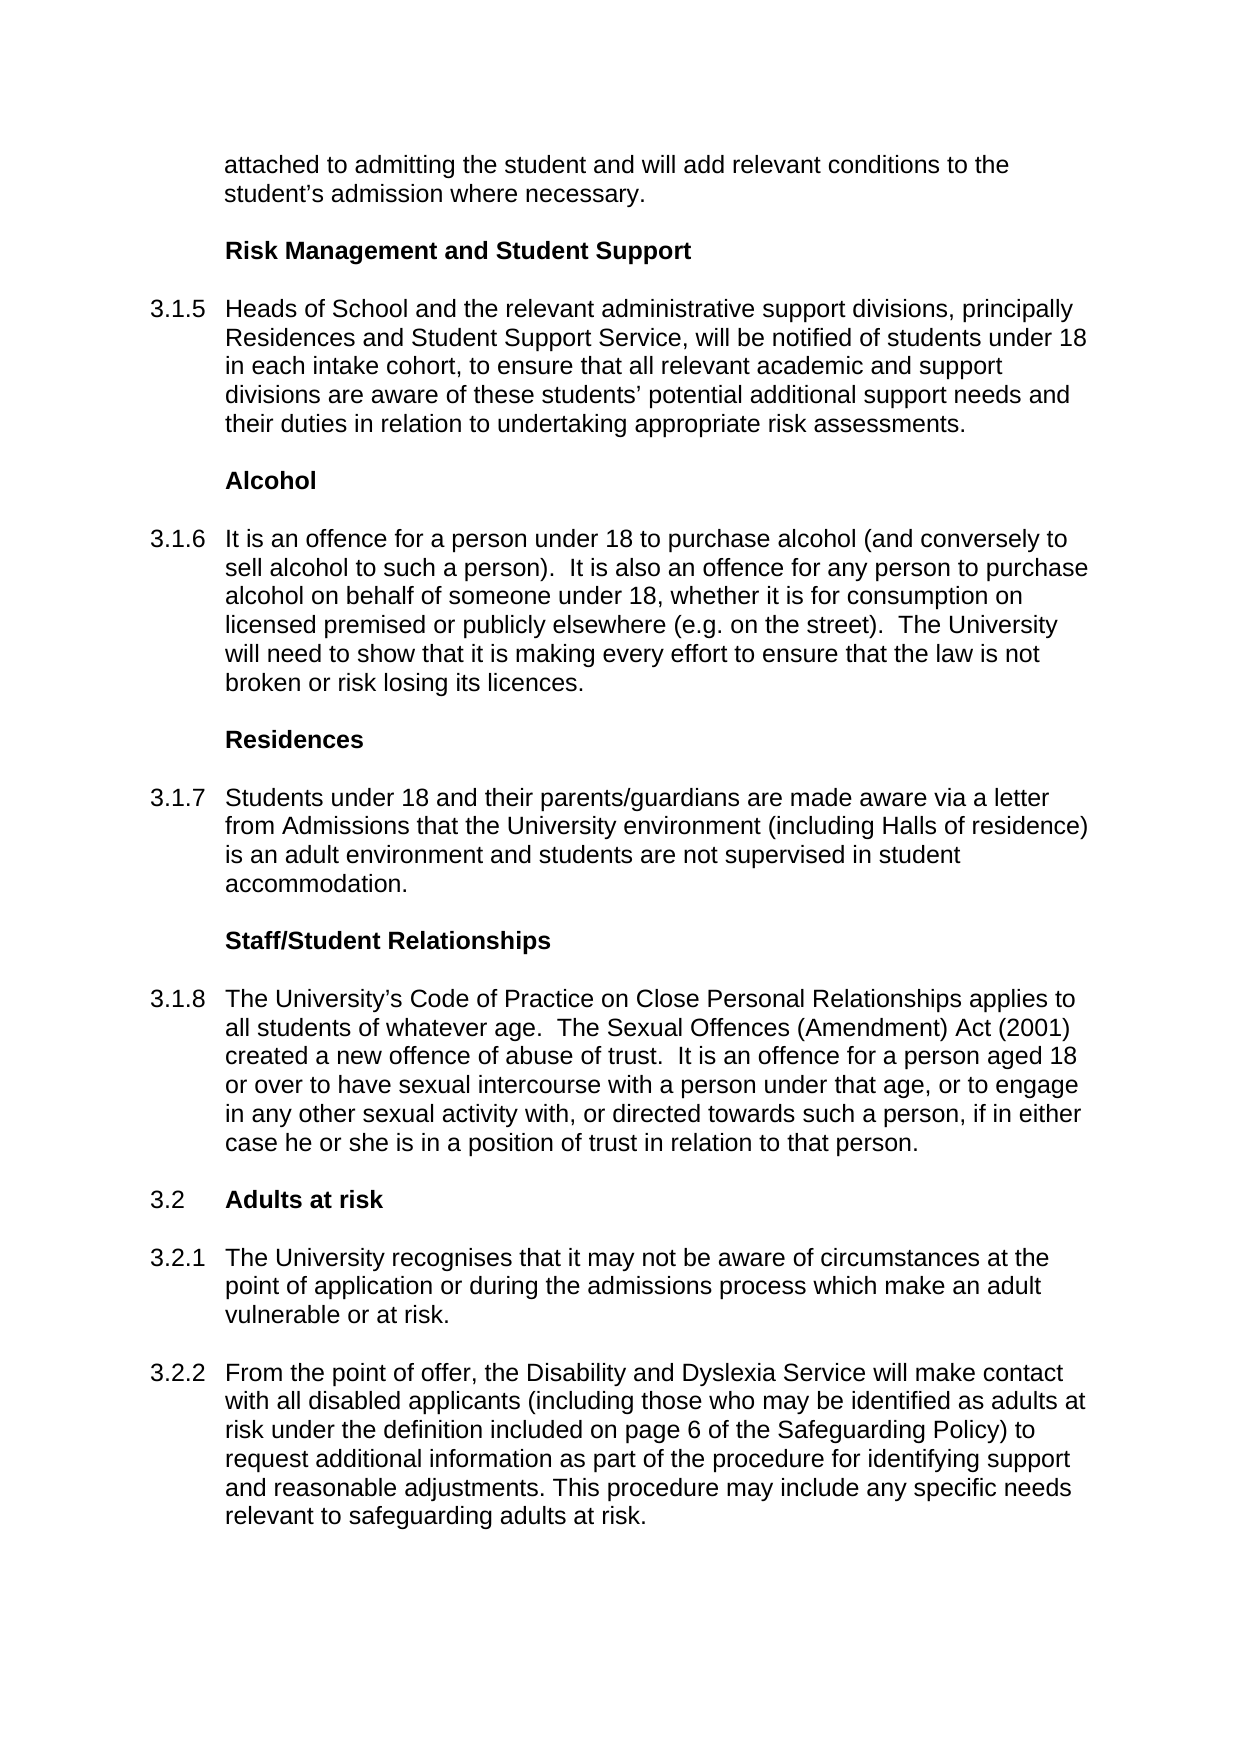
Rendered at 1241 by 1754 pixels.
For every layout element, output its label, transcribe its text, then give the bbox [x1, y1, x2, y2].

text Residences [225, 725, 1090, 754]
text 3.1.7 Students under 18 and their parents/guardians are made aware via a letter from Admissions that the University environment (including Halls of residence) is an adult environment and students are not supervised in student accommodation. [150, 782, 1090, 897]
text Alcohol [225, 466, 1090, 495]
text 3.1.6 It is an offence for a person under 18 to purchase alcohol (and conversely to sell alcohol to such a person). It is also an offence for any person to purchase alcohol on behalf of someone under 18, whether it is for consumption on licensed premised or publicly elsewhere (e.g. on the street). The University will need to show that it is making every effort to ensure that the law is not broken or risk losing its licences. [150, 524, 1090, 696]
text Staff/Student Relationships [150, 926, 1090, 955]
text Risk Management and Student Support [225, 236, 1090, 265]
text 3.1.8 The University’s Code of Practice on Close Personal Relationships applies to all students of whatever age. The Sexual Offences (Amendment) Act (2001) created a new offence of abuse of trust. It is an offence for a person aged 18 or over to have sexual intercourse with a person under that age, or to engage in any other sexual activity with, or directed towards such a person, if in either case he or she is in a position of trust in relation to that person. [150, 984, 1090, 1156]
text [150, 150, 1090, 207]
text 3.2 Adults at risk [150, 1185, 1090, 1214]
text 3.1.5 Heads of School and the relevant administrative support divisions, principally Residences and Student Support Service, will be notified of students under 18 in each intake cohort, to ensure that all relevant academic and support divisions are aware of these students’ potential additional support needs and their duties in relation to undertaking appropriate risk assessments. [150, 294, 1090, 437]
text 3.2.2 From the point of offer, the Disability and Dyslexia Service will make contact with all disabled applicants (including those who may be identified as adults at risk under the definition included on page 6 of the Safeguarding Policy) to request additional information as part of the procedure for identifying support and reasonable adjustments. This procedure may include any specific needs relevant to safeguarding adults at risk. [150, 1357, 1090, 1530]
text 3.2.1 The University recognises that it may not be aware of circumstances at the point of application or during the admissions process which make an adult vulnerable or at risk. [150, 1242, 1090, 1329]
